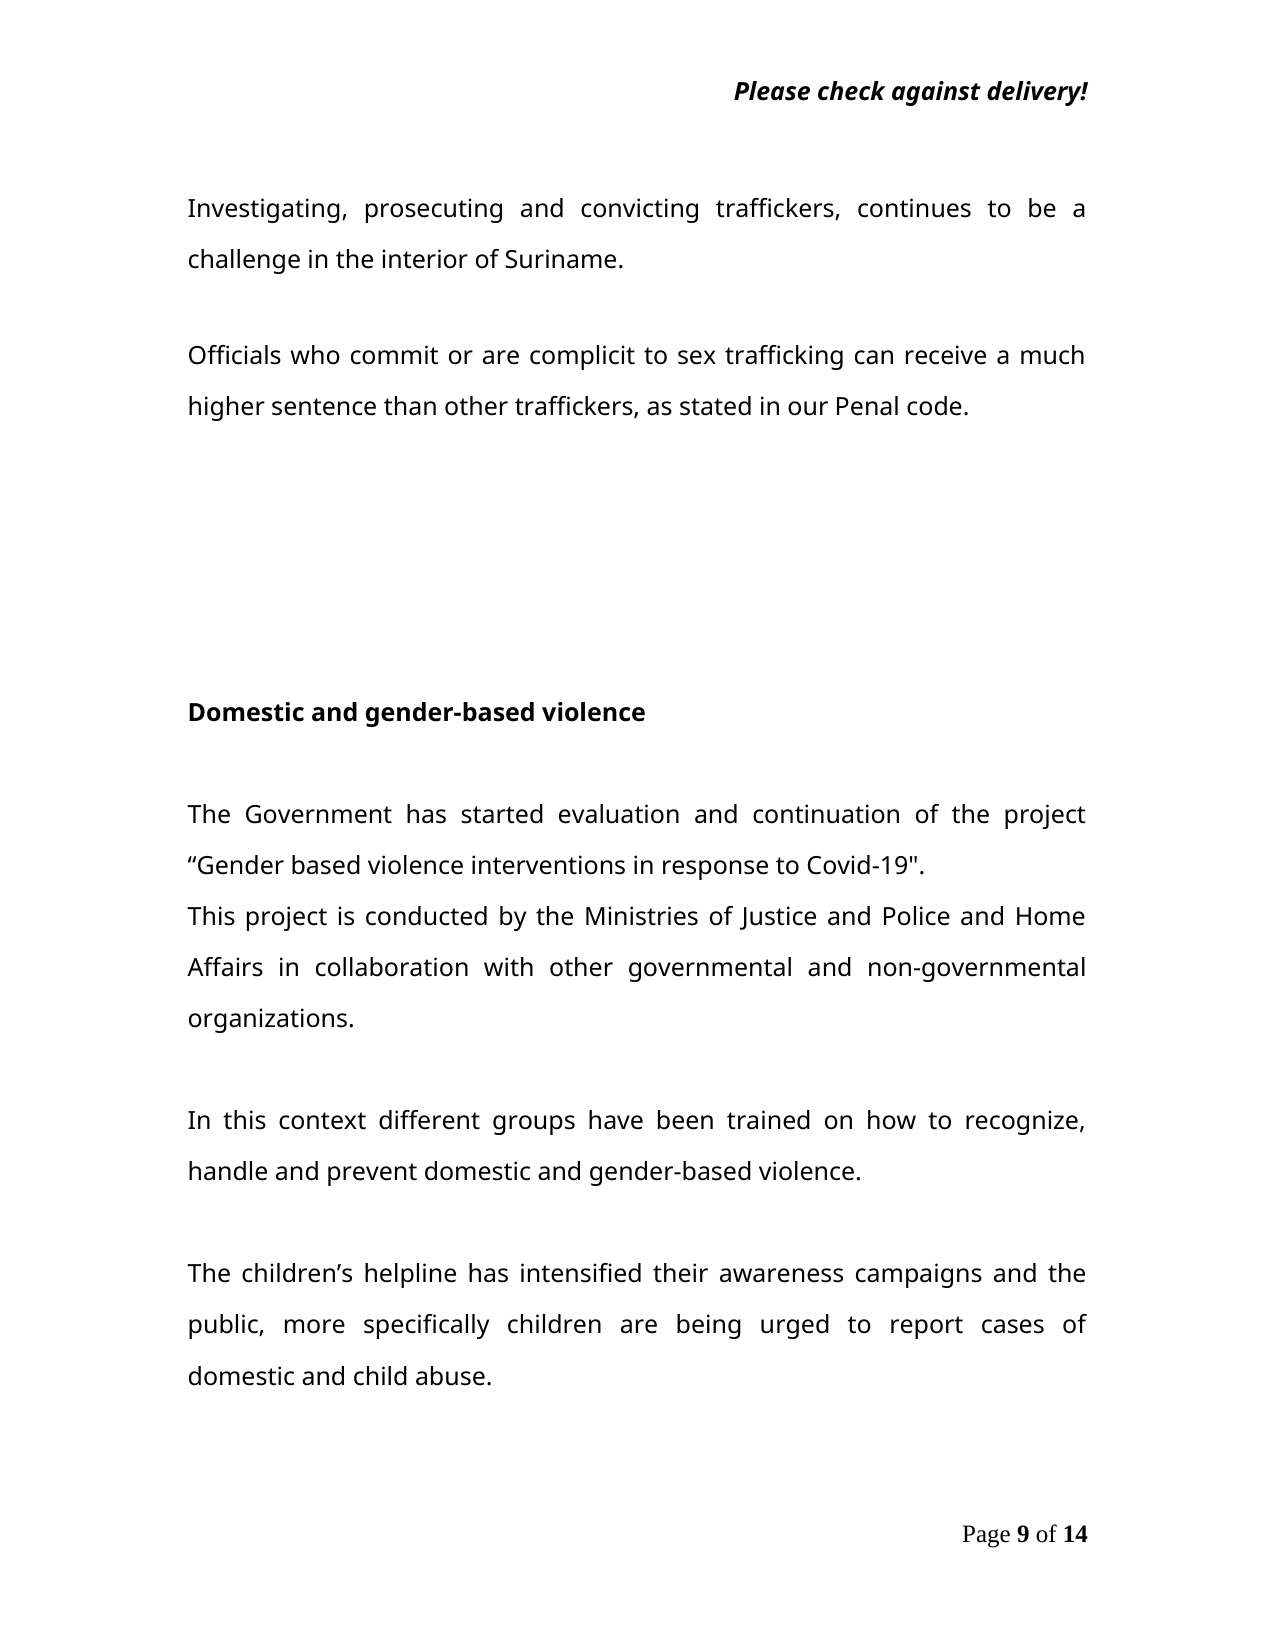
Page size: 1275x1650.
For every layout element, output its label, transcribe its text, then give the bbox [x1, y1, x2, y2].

text This project is conducted by the Ministries of Justice and Police and Home Affairs in collaboration with other governmental and non-governmental organizations. [187, 899, 1087, 1035]
text The Government has started evaluation and continuation of the project “Gender based violence interventions in response to Covid-19". [187, 797, 1087, 882]
text In this context different groups have been trained on how to recognize, handle and prevent domestic and gender-based violence. [187, 1103, 1087, 1188]
list Investigating, prosecuting and convicting traffickers, continues to be a challenge in the interior of Suriname. [187, 190, 1087, 275]
list Officials who commit or are complicit to sex trafficking can receive a much higher sentence than other traffickers, as stated in our Penal code. [187, 337, 1087, 422]
text Domestic and gender-based violence [187, 695, 1087, 729]
text The children’s helpline has intensified their awareness campaigns and the public, more specifically children are being urged to report cases of domestic and child abuse. [187, 1256, 1087, 1392]
